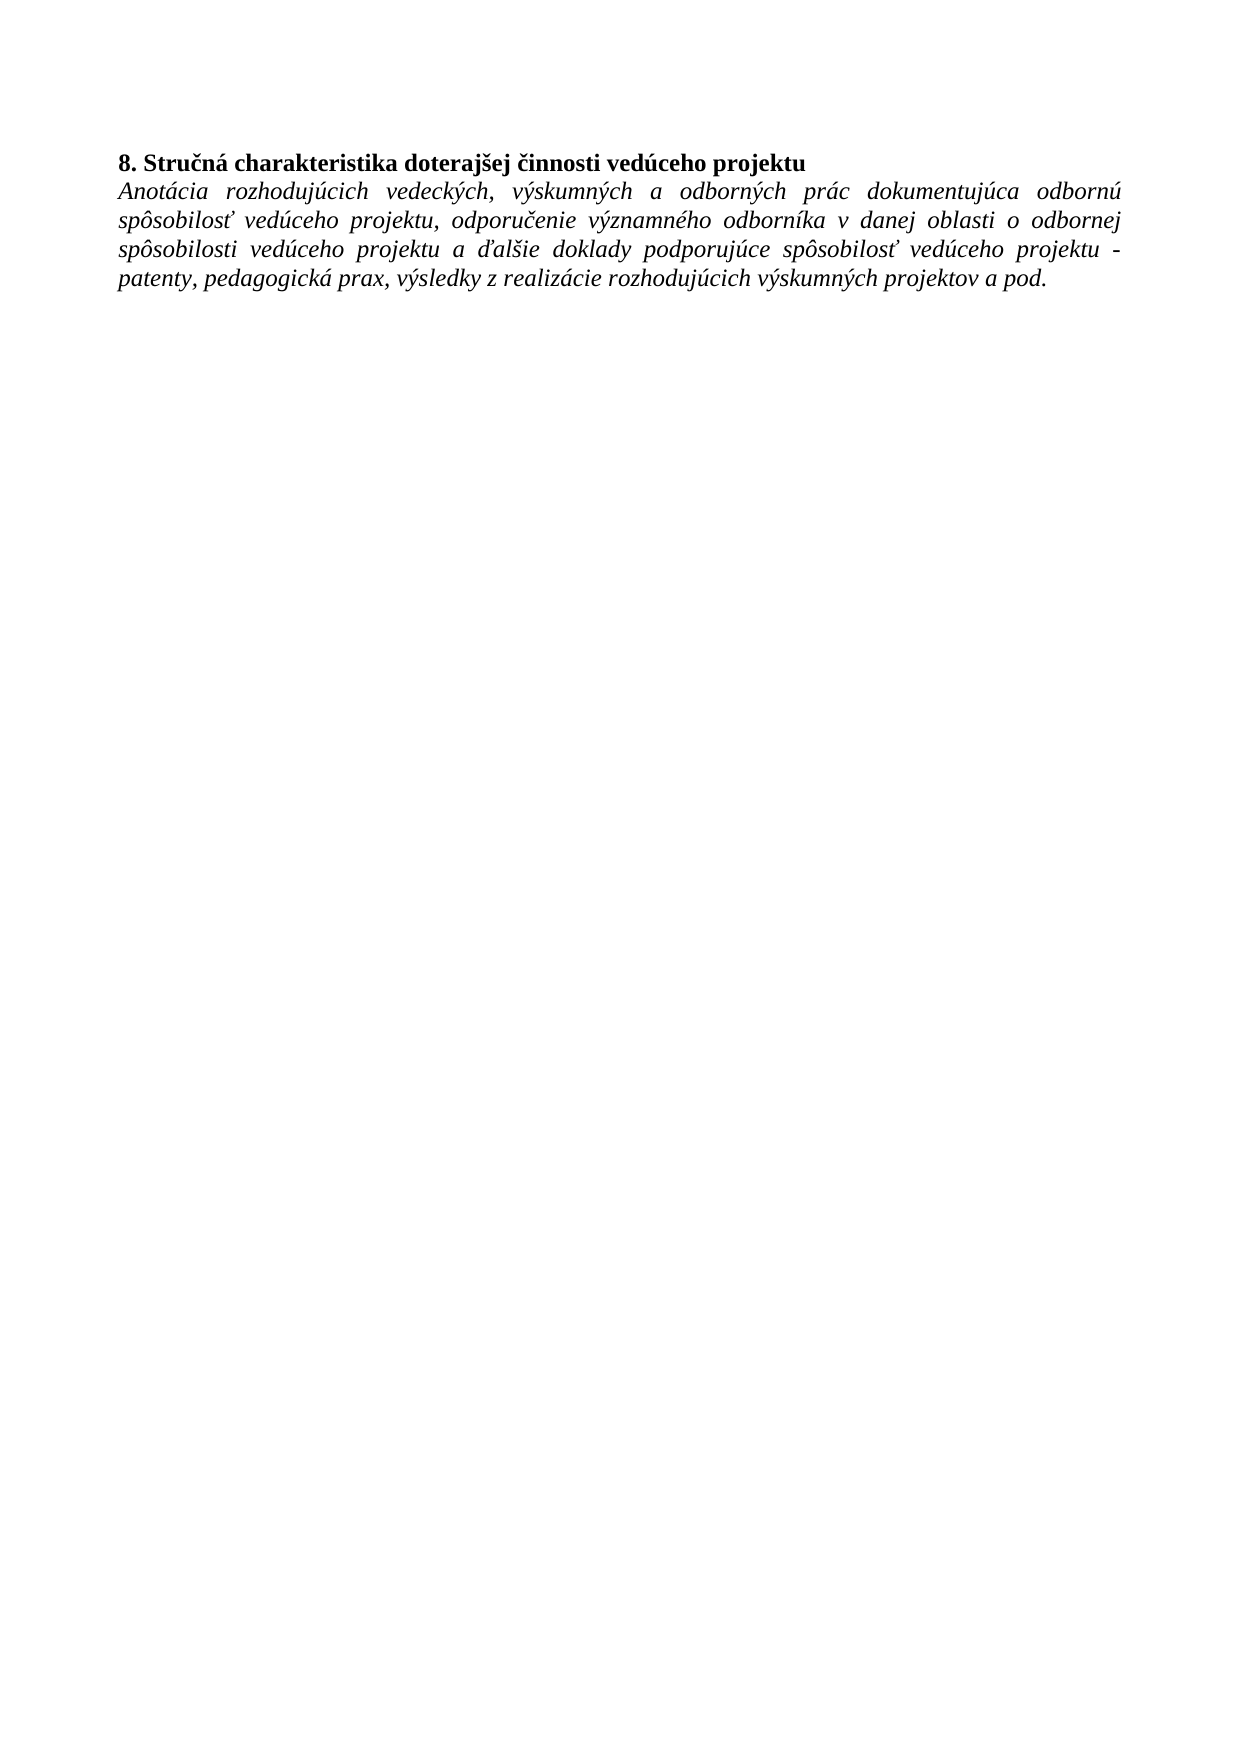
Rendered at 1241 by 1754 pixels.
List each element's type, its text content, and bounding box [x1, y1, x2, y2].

text 8. Stručná charakteristika doterajšej činnosti vedúceho projektu [118, 148, 1122, 176]
text Anotácia rozhodujúcich vedeckých, výskumných a odborných prác dokumentujúca odbornú spôsobilosť vedúceho projektu, odporučenie významného odborníka v danej oblasti o odbornej spôsobilosti vedúceho projektu a ďalšie doklady podporujúce spôsobilosť vedúceho projektu - patenty, pedagogická prax, výsledky z realizácie rozhodujúcich výskumných projektov a pod. [118, 176, 1122, 291]
